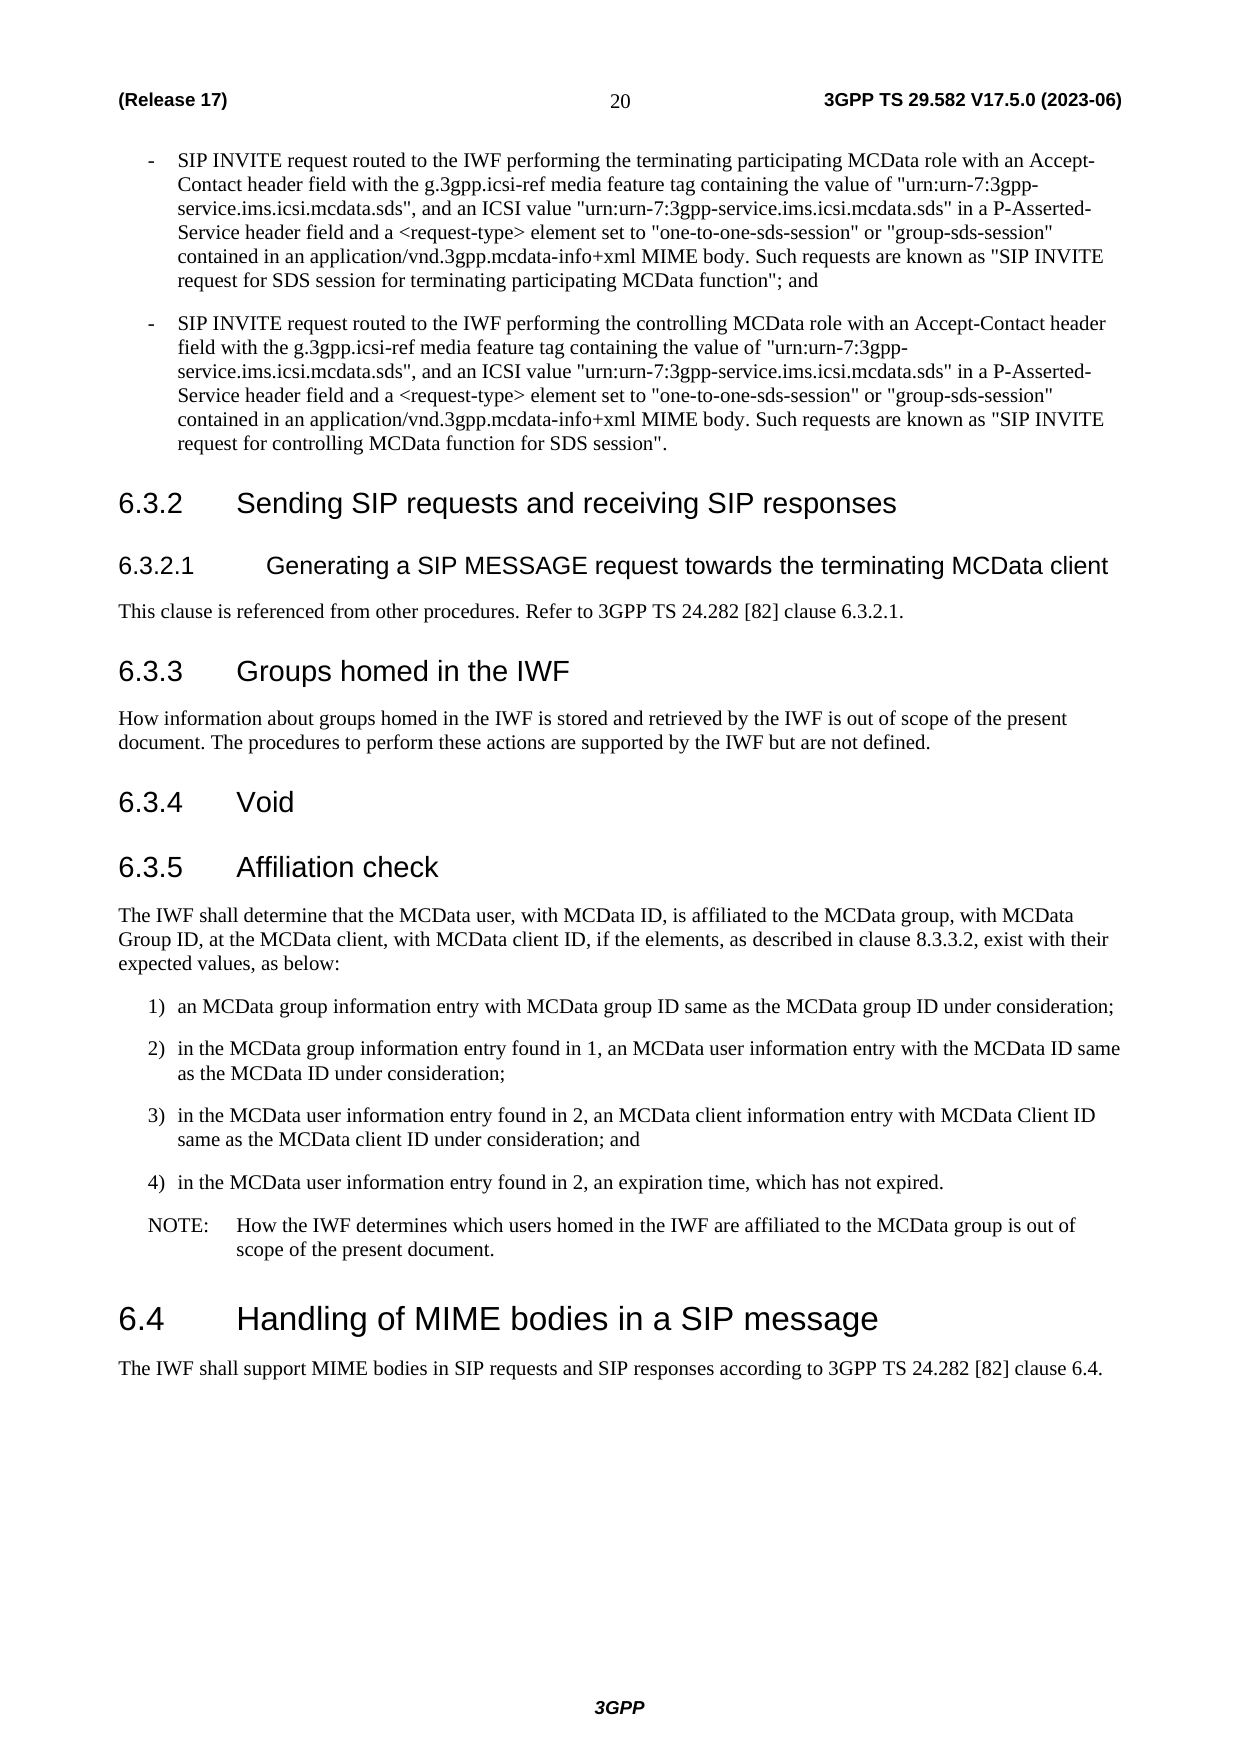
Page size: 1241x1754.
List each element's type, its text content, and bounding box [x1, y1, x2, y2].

text - SIP INVITE request routed to the IWF performing the controlling MCData role with an Accept-Contact header field with the g.3gpp.icsi-ref media feature tag containing the value of "urn:urn-7:3gpp-service.ims.icsi.mcdata.sds", and an ICSI value "urn:urn-7:3gpp-service.ims.icsi.mcdata.sds" in a P-Asserted-Service header field and a <request-type> element set to "one-to-one-sds-session" or "group-sds-session" contained in an application/vnd.3gpp.mcdata-info+xml MIME body. Such requests are known as "SIP INVITE request for controlling MCData function for SDS session". [148, 311, 1122, 455]
text The IWF shall support MIME bodies in SIP requests and SIP responses according to 3GPP TS 24.282 [82] clause 6.4. [118, 1356, 1122, 1380]
text 4) in the MCData user information entry found in 2, an expiration time, which has not expired. [148, 1170, 1122, 1194]
subtitle 6.3.3 Groups homed in the IWF [118, 654, 1122, 687]
subtitle 6.3.4 Void [118, 786, 1122, 819]
text 2) in the MCData group information entry found in 1, an MCData user information entry with the MCData ID same as the MCData ID under consideration; [148, 1036, 1122, 1084]
text The IWF shall determine that the MCData user, with MCData ID, is affiliated to the MCData group, with MCData Group ID, at the MCData client, with MCData client ID, if the elements, as described in clause 8.3.3.2, exist with their expected values, as below: [118, 903, 1122, 975]
subtitle 6.3.5 Affiliation check [118, 850, 1122, 884]
text How information about groups homed in the IWF is stored and retrieved by the IWF is out of scope of the present document. The procedures to perform these actions are supported by the IWF but are not defined. [118, 706, 1122, 754]
text 3) in the MCData user information entry found in 2, an MCData client information entry with MCData Client ID same as the MCData client ID under consideration; and [148, 1103, 1122, 1151]
text 1) an MCData group information entry with MCData group ID same as the MCData group ID under consideration; [148, 993, 1122, 1018]
subtitle 6.3.2 Sending SIP requests and receiving SIP responses [118, 486, 1122, 520]
text - SIP INVITE request routed to the IWF performing the terminating participating MCData role with an Accept-Contact header field with the g.3gpp.icsi-ref media feature tag containing the value of "urn:urn-7:3gpp-service.ims.icsi.mcdata.sds", and an ICSI value "urn:urn-7:3gpp-service.ims.icsi.mcdata.sds" in a P-Asserted-Service header field and a <request-type> element set to "one-to-one-sds-session" or "group-sds-session" contained in an application/vnd.3gpp.mcdata-info+xml MIME body. Such requests are known as "SIP INVITE request for SDS session for terminating participating MCData function"; and [148, 147, 1122, 292]
text NOTE: How the IWF determines which users homed in the IWF are affiliated to the MCData group is out of scope of the present document. [148, 1213, 1122, 1261]
text This clause is referenced from other procedures. Refer to 3GPP TS 24.282 [82] clause 6.3.2.1. [118, 598, 1122, 623]
subtitle 6.3.2.1 Generating a SIP MESSAGE request towards the terminating MCData client [118, 551, 1122, 580]
subtitle 6.4 Handling of MIME bodies in a SIP message [118, 1298, 1122, 1337]
